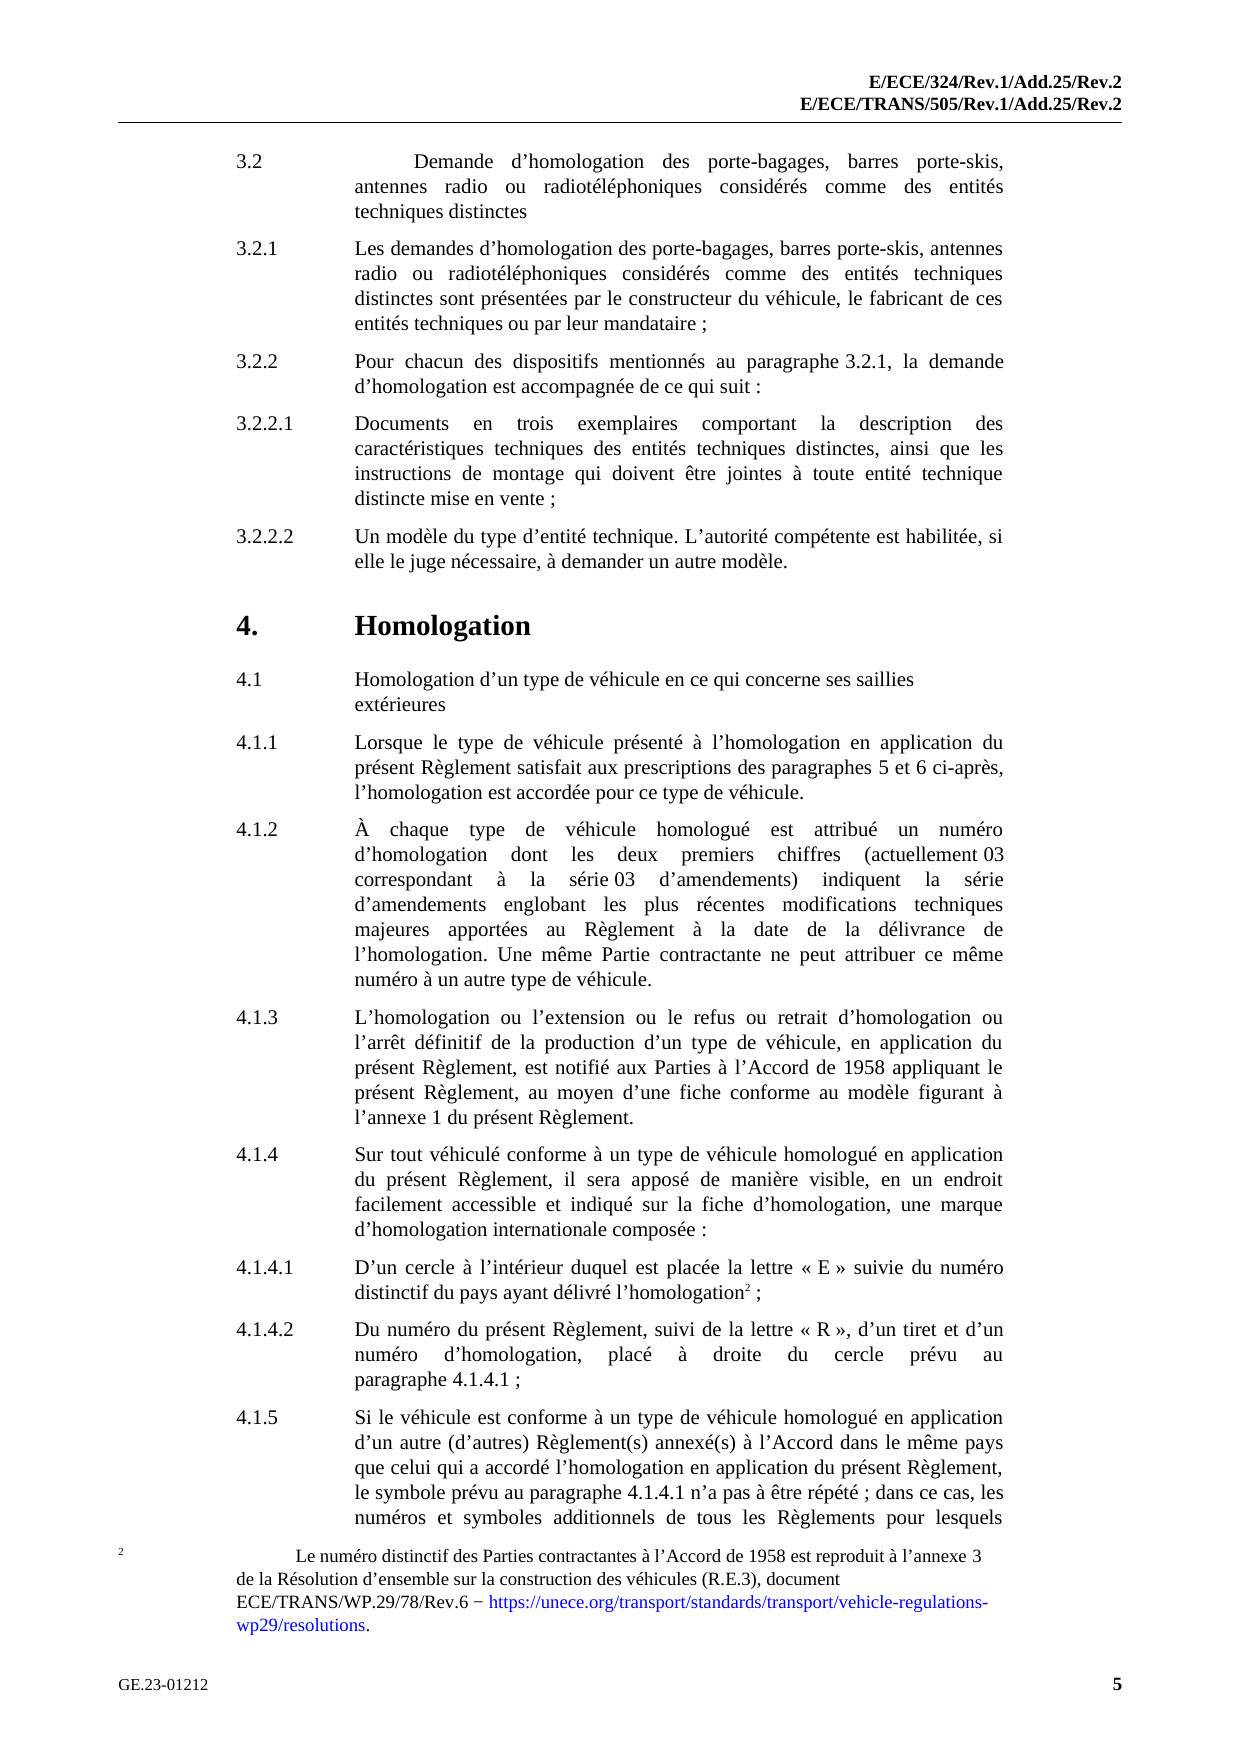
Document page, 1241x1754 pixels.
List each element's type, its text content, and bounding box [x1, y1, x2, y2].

text 4.1.1 Lorsque le type de véhicule présenté à l’homologation en application du présent Règlement satisfait aux prescriptions des paragraphes 5 et 6 ci-après, l’homologation est accordée pour ce type de véhicule. [236, 729, 1004, 804]
text 4.1.4 Sur tout véhiculé conforme à un type de véhicule homologué en application du présent Règlement, il sera apposé de manière visible, en un endroit facilement accessible et indiqué sur la fiche d’homologation, une marque d’homologation internationale composée : [236, 1141, 1004, 1241]
text 4. Homologation [236, 610, 1004, 641]
text 4.1.2 À chaque type de véhicule homologué est attribué un numéro d’homologation dont les deux premiers chiffres (actuellement 03 correspondant à la série 03 d’amendements) indiquent la série d’amendements englobant les plus récentes modifications techniques majeures apportées au Règlement à la date de la délivrance de l’homologation. Une même Partie contractante ne peut attribuer ce même numéro à un autre type de véhicule. [236, 816, 1004, 991]
text 4.1 Homologation d’un type de véhicule en ce qui concerne ses saillies extérieures [236, 666, 1004, 716]
text 3.2.2 Pour chacun des dispositifs mentionnés au paragraphe 3.2.1, la demande d’homologation est accompagnée de ce qui suit : [236, 348, 1004, 398]
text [236, 1404, 1004, 1529]
text 3.2.2.1 Documents en trois exemplaires comportant la description des caractéristiques techniques des entités techniques distinctes, ainsi que les instructions de montage qui doivent être jointes à toute entité technique distincte mise en vente ; [236, 410, 1004, 510]
text 4.1.4.2 Du numéro du présent Règlement, suivi de la lettre « R », d’un tiret et d’un numéro d’homologation, placé à droite du cercle prévu au paragraphe 4.1.4.1 ; [236, 1316, 1004, 1391]
text 3.2.2.2 Un modèle du type d’entité technique. L’autorité compétente est habilitée, si elle le juge nécessaire, à demander un autre modèle. [236, 523, 1004, 573]
text 3.2 Demande d’homologation des porte-bagages, barres porte-skis, antennes radio ou radiotéléphoniques considérés comme des entités techniques distinctes [236, 148, 1004, 223]
text 3.2.1 Les demandes d’homologation des porte-bagages, barres porte-skis, antennes radio ou radiotéléphoniques considérés comme des entités techniques distinctes sont présentées par le constructeur du véhicule, le fabricant de ces entités techniques ou par leur mandataire ; [236, 235, 1004, 335]
text 4.1.3 L’homologation ou l’extension ou le refus ou retrait d’homologation ou l’arrêt définitif de la production d’un type de véhicule, en application du présent Règlement, est notifié aux Parties à l’Accord de 1958 appliquant le présent Règlement, au moyen d’une fiche conforme au modèle figurant à l’annexe 1 du présent Règlement. [236, 1004, 1004, 1129]
text 4.1.4.1 D’un cercle à l’intérieur duquel est placée la lettre « E » suivie du numéro distinctif du pays ayant délivré l’homologation ; [236, 1254, 1004, 1304]
